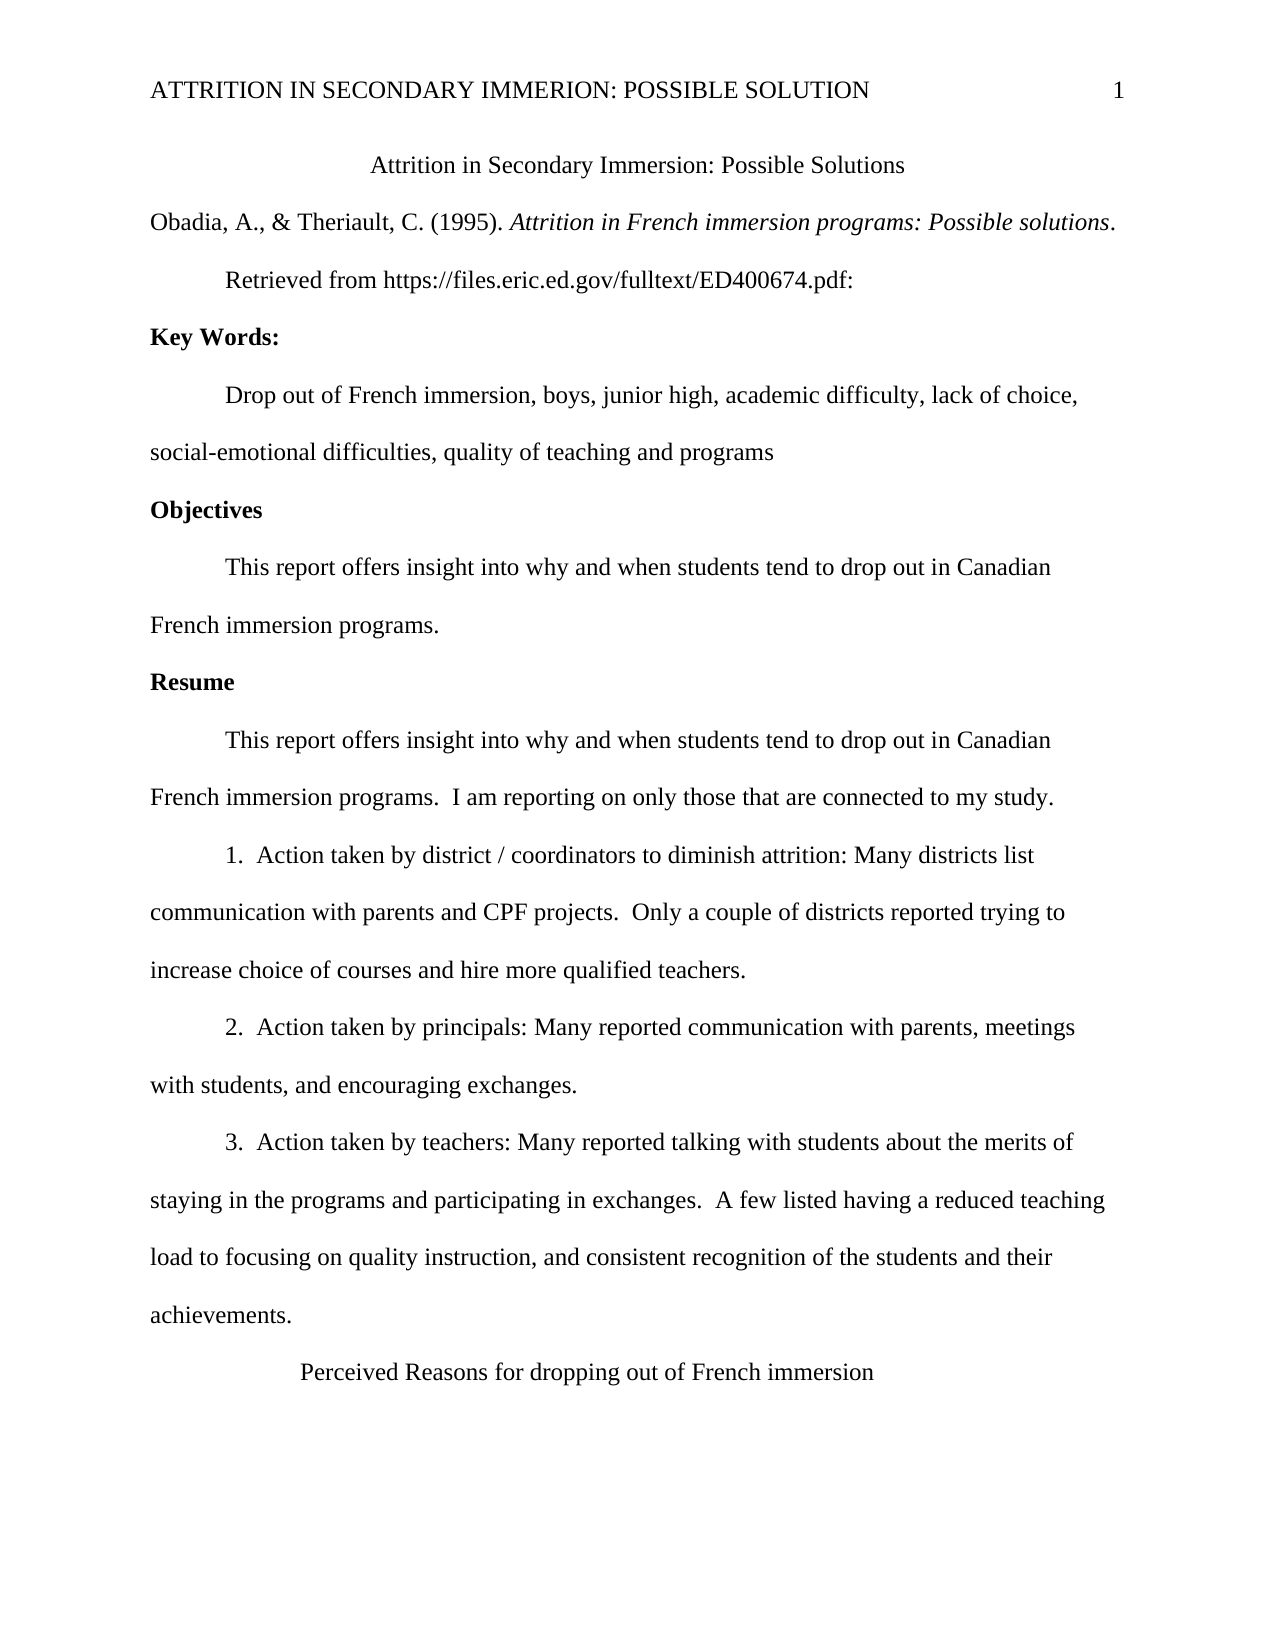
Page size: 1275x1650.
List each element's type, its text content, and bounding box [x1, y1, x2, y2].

subtitle Attrition in Secondary Immersion: Possible Solutions [150, 150, 1125, 179]
text This report offers insight into why and when students tend to drop out in Canadian French immersion programs. [150, 552, 1125, 639]
text 2. Action taken by principals: Many reported communication with parents, meetings with students, and encouraging exchanges. [150, 1012, 1125, 1099]
text Drop out of French immersion, boys, junior high, academic difficulty, lack of choice, social-emotional difficulties, quality of teaching and programs [150, 380, 1125, 466]
text Key Words: [150, 322, 1125, 351]
text Perceived Reasons for dropping out of French immersion [150, 1357, 1125, 1386]
text 3. Action taken by teachers: Many reported talking with students about the merits of staying in the programs and participating in exchanges. A few listed having a reduced teaching load to focusing on quality instruction, and consistent recognition of the students and their achievements. [150, 1127, 1125, 1329]
text Objectives [150, 495, 1125, 524]
text This report offers insight into why and when students tend to drop out in Canadian French immersion programs. I am reporting on only those that are connected to my study. [150, 725, 1125, 811]
text Obadia, A., & Theriault, C. (1995). Attrition in French immersion programs: Possible solutions. Retrieved from https://files.eric.ed.gov/fulltext/ED400674.pdf: [150, 207, 1125, 294]
text 1. Action taken by district / coordinators to diminish attrition: Many districts list communication with parents and CPF projects. Only a couple of districts reported trying to increase choice of courses and hire more qualified teachers. [150, 840, 1125, 984]
text Resume [150, 667, 1125, 696]
